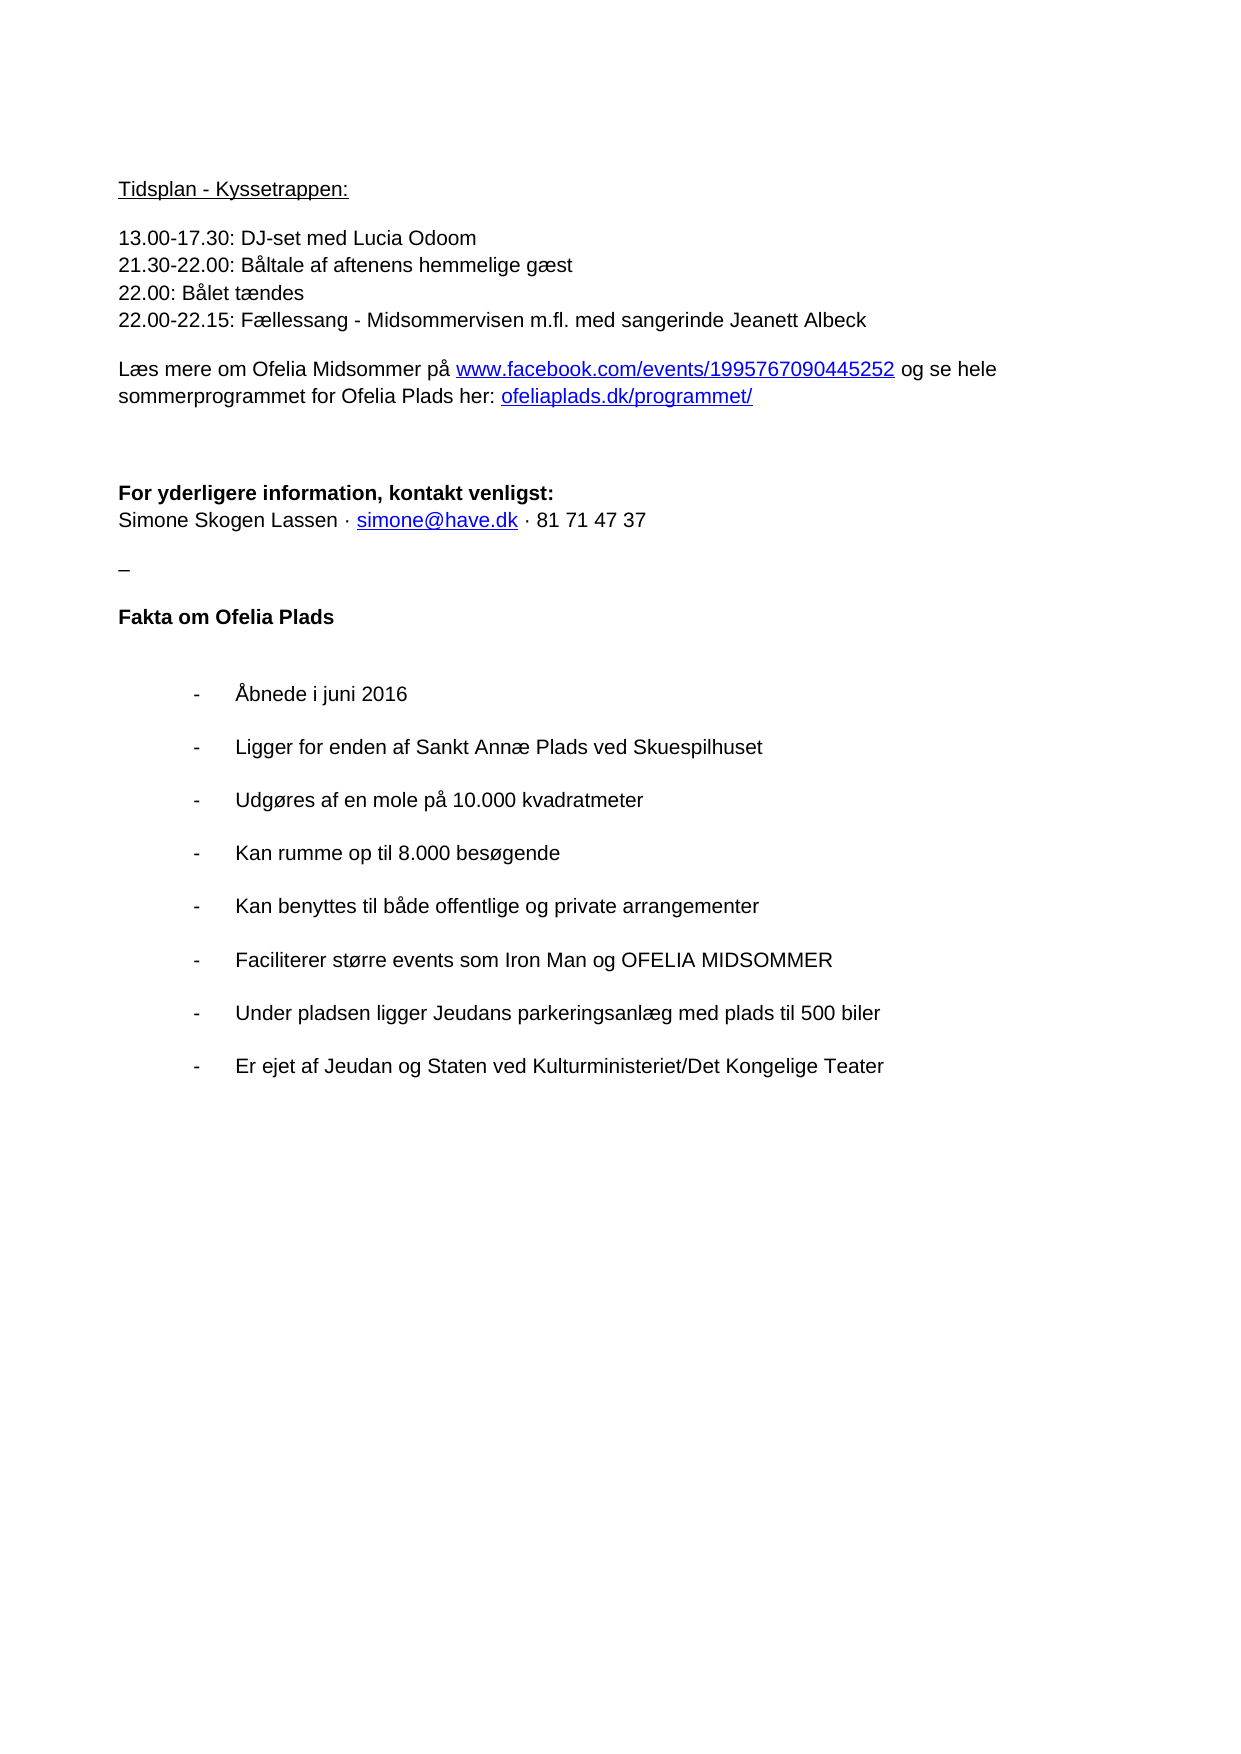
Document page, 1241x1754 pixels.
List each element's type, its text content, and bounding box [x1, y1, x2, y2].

text Fakta om Ofelia Plads [118, 605, 1122, 629]
text - Åbnede i juni 2016 [193, 682, 1122, 706]
text - Kan rumme op til 8.000 besøgende [193, 841, 1122, 865]
text – [118, 556, 1122, 580]
text For yderligere information, kontakt venligst: Simone Skogen Lassen · simone@have.dk · 81 71 47 37 [118, 481, 1122, 532]
text Læs mere om Ofelia Midsommer på www.facebook.com/events/1995767090445252 og se hele sommerprogrammet for Ofelia Plads her: ofeliaplads.dk/programmet/ [118, 356, 1122, 408]
text - Kan benyttes til både offentlige og private arrangementer [193, 894, 1122, 918]
text - Er ejet af Jeudan og Staten ved Kulturministeriet/Det Kongelige Teater [193, 1054, 1122, 1078]
text - Faciliterer større events som Iron Man og OFELIA MIDSOMMER [193, 947, 1122, 971]
text - Ligger for enden af Sankt Annæ Plads ved Skuespilhuset [193, 735, 1122, 759]
text 13.00-17.30: DJ-set med Lucia Odoom 21.30-22.00: Båltale af aftenens hemmelige gæst 22.00: Bålet tændes 22.00-22.15: Fællessang - Midsommervisen m.fl. med sangerinde Jeanett Albeck [118, 226, 1122, 332]
text - Udgøres af en mole på 10.000 kvadratmeter [193, 788, 1122, 812]
text - Under pladsen ligger Jeudans parkeringsanlæg med plads til 500 biler [193, 1001, 1122, 1024]
text Tidsplan - Kyssetrappen: [118, 177, 1122, 201]
